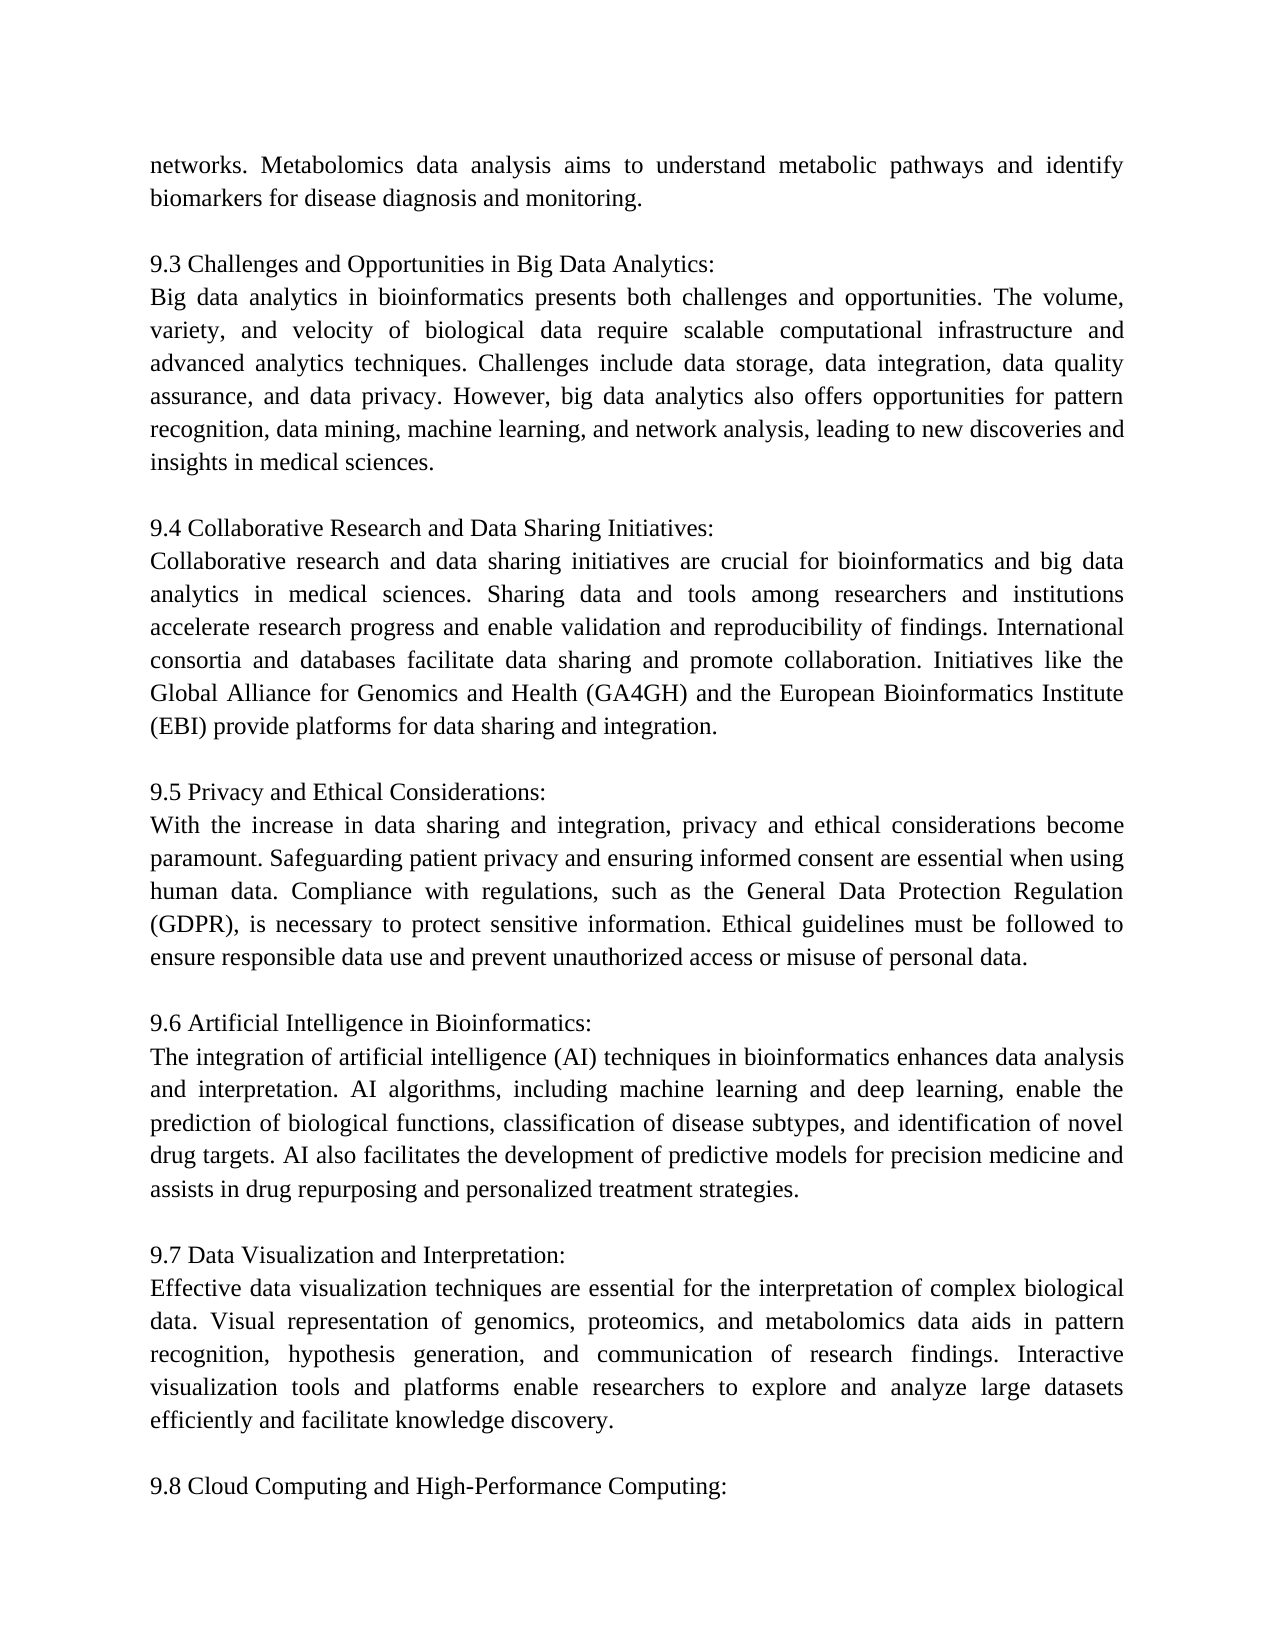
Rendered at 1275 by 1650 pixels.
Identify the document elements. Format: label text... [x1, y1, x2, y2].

text 9.7 Data Visualization and Interpretation: [150, 1240, 1125, 1268]
text 9.6 Artificial Intelligence in Bioinformatics: [150, 1008, 1125, 1037]
text Effective data visualization techniques are essential for the interpretation of complex biological data. Visual representation of genomics, proteomics, and metabolomics data aids in pattern recognition, hypothesis generation, and communication of research findings. Interactive visualization tools and platforms enable researchers to explore and analyze large datasets efficiently and facilitate knowledge discovery. [150, 1273, 1125, 1433]
text 9.8 Cloud Computing and High-Performance Computing: [150, 1471, 1125, 1499]
text With the increase in data sharing and integration, privacy and ethical considerations become paramount. Safeguarding patient privacy and ensuring informed consent are essential when using human data. Compliance with regulations, such as the General Data Protection Regulation (GDPR), is necessary to protect sensitive information. Ethical guidelines must be followed to ensure responsible data use and prevent unauthorized access or misuse of personal data. [150, 810, 1125, 971]
text Big data analytics in bioinformatics presents both challenges and opportunities. The volume, variety, and velocity of biological data require scalable computational infrastructure and advanced analytics techniques. Challenges include data storage, data integration, data quality assurance, and data privacy. However, big data analytics also offers opportunities for pattern recognition, data mining, machine learning, and network analysis, leading to new discoveries and insights in medical sciences. [150, 282, 1125, 476]
text The integration of artificial intelligence (AI) techniques in bioinformatics enhances data analysis and interpretation. AI algorithms, including machine learning and deep learning, enable the prediction of biological functions, classification of disease subtypes, and identification of novel drug targets. AI also facilitates the development of predictive models for precision medicine and assists in drug repurposing and personalized treatment strategies. [150, 1042, 1125, 1202]
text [150, 150, 1125, 212]
text 9.3 Challenges and Opportunities in Big Data Analytics: [150, 249, 1125, 278]
text Collaborative research and data sharing initiatives are crucial for bioinformatics and big data analytics in medical sciences. Sharing data and tools among researchers and institutions accelerate research progress and enable validation and reproducibility of findings. International consortia and databases facilitate data sharing and promote collaboration. Initiatives like the Global Alliance for Genomics and Health (GA4GH) and the European Bioinformatics Institute (EBI) provide platforms for data sharing and integration. [150, 546, 1125, 740]
text 9.4 Collaborative Research and Data Sharing Initiatives: [150, 513, 1125, 542]
text 9.5 Privacy and Ethical Considerations: [150, 777, 1125, 806]
